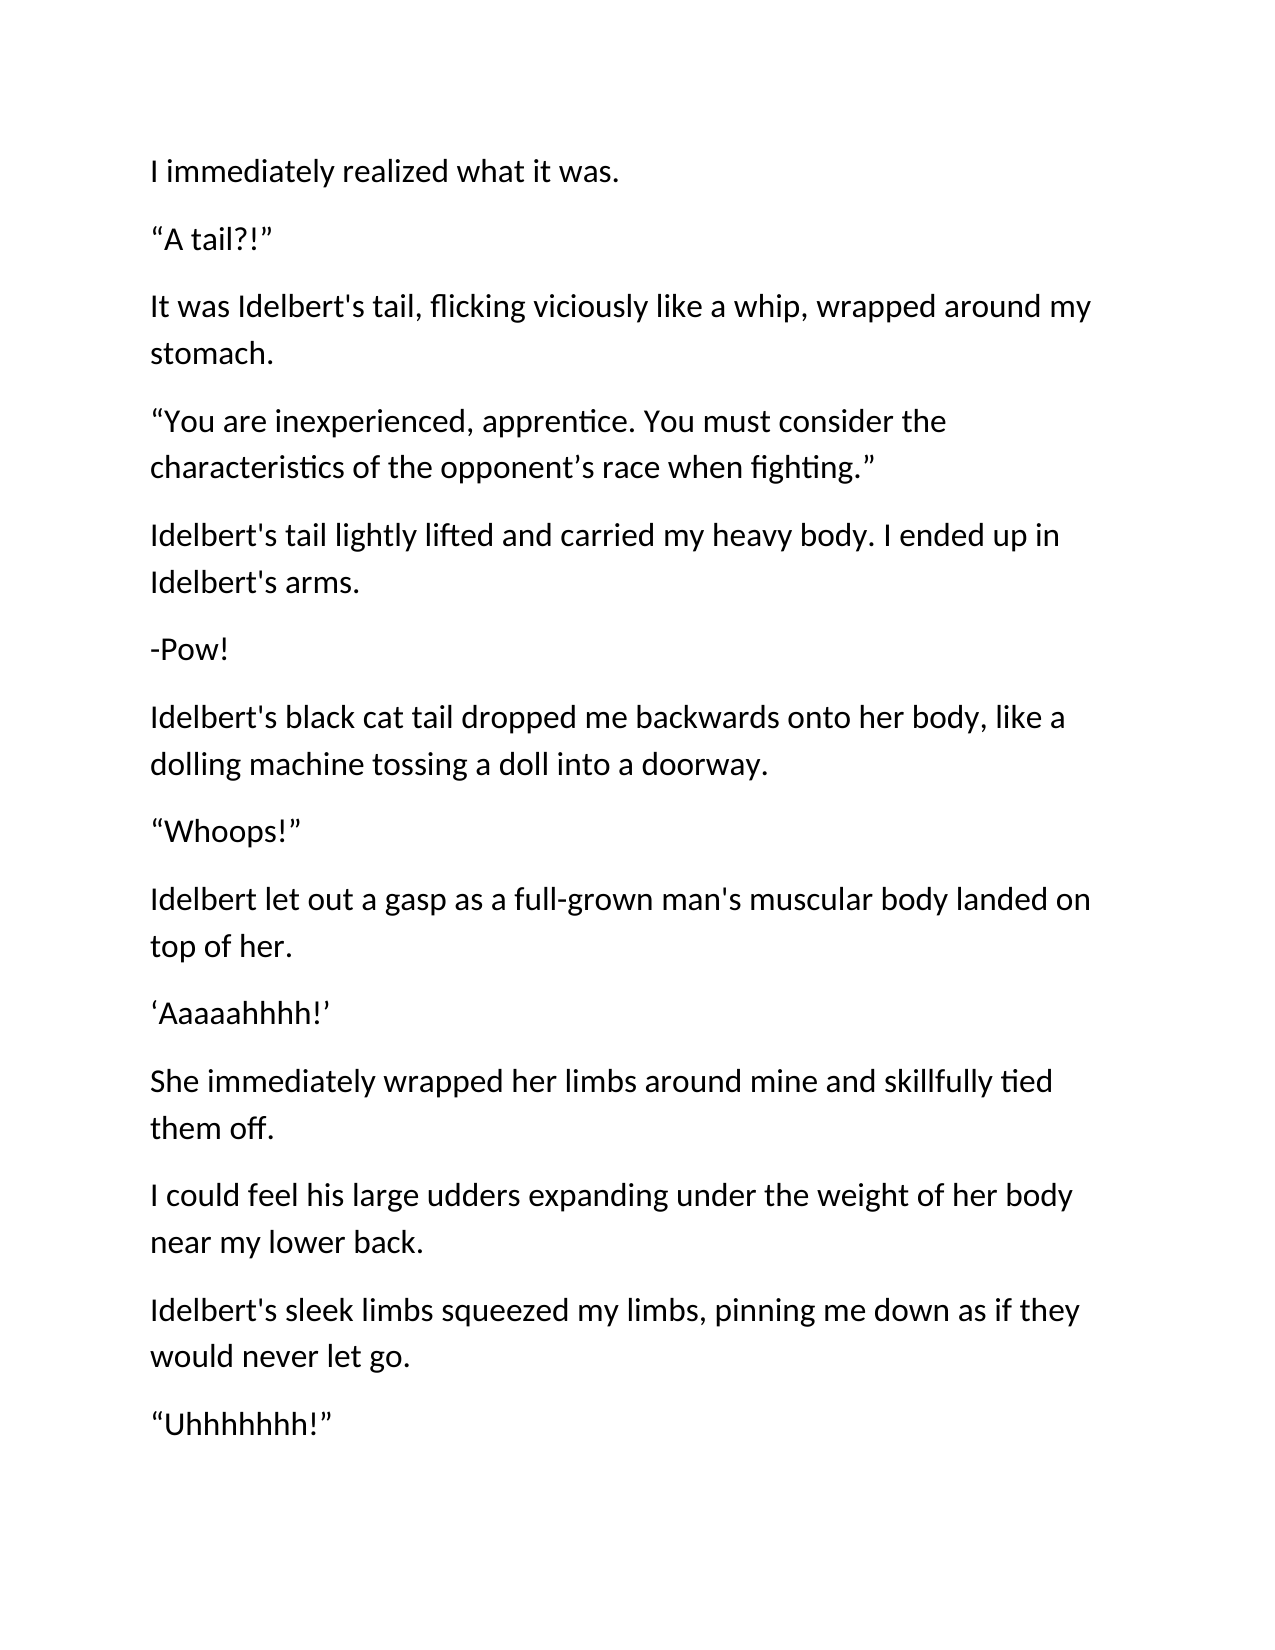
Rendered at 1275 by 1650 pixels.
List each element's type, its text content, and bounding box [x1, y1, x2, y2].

text Idelbert's black cat tail dropped me backwards onto her body, like a dolling machine tossing a doll into a doorway. [150, 696, 1125, 783]
text “Whoops!” [150, 810, 1125, 851]
text “Uhhhhhhh!” [150, 1403, 1125, 1444]
text She immediately wrapped her limbs around mine and skillfully tied them off. [150, 1060, 1125, 1147]
text It was Idelbert's tail, flicking viciously like a whip, wrapped around my stomach. [150, 285, 1125, 373]
text I immediately realized what it was. [150, 150, 1125, 191]
text ‘Aaaaahhhh!’ [150, 992, 1125, 1033]
text I could feel his large udders expanding under the weight of her body near my lower back. [150, 1174, 1125, 1262]
text Idelbert's sleek limbs squeezed my limbs, pinning me down as if they would never let go. [150, 1289, 1125, 1376]
text Idelbert's tail lightly lifted and carried my heavy body. I ended up in Idelbert's arms. [150, 514, 1125, 601]
text Idelbert let out a gasp as a full-grown man's muscular body landed on top of her. [150, 878, 1125, 965]
text “You are inexperienced, apprentice. You must consider the characteristics of the opponent’s race when fighting.” [150, 399, 1125, 487]
text “A tail?!” [150, 218, 1125, 258]
text -Pow! [150, 628, 1125, 669]
